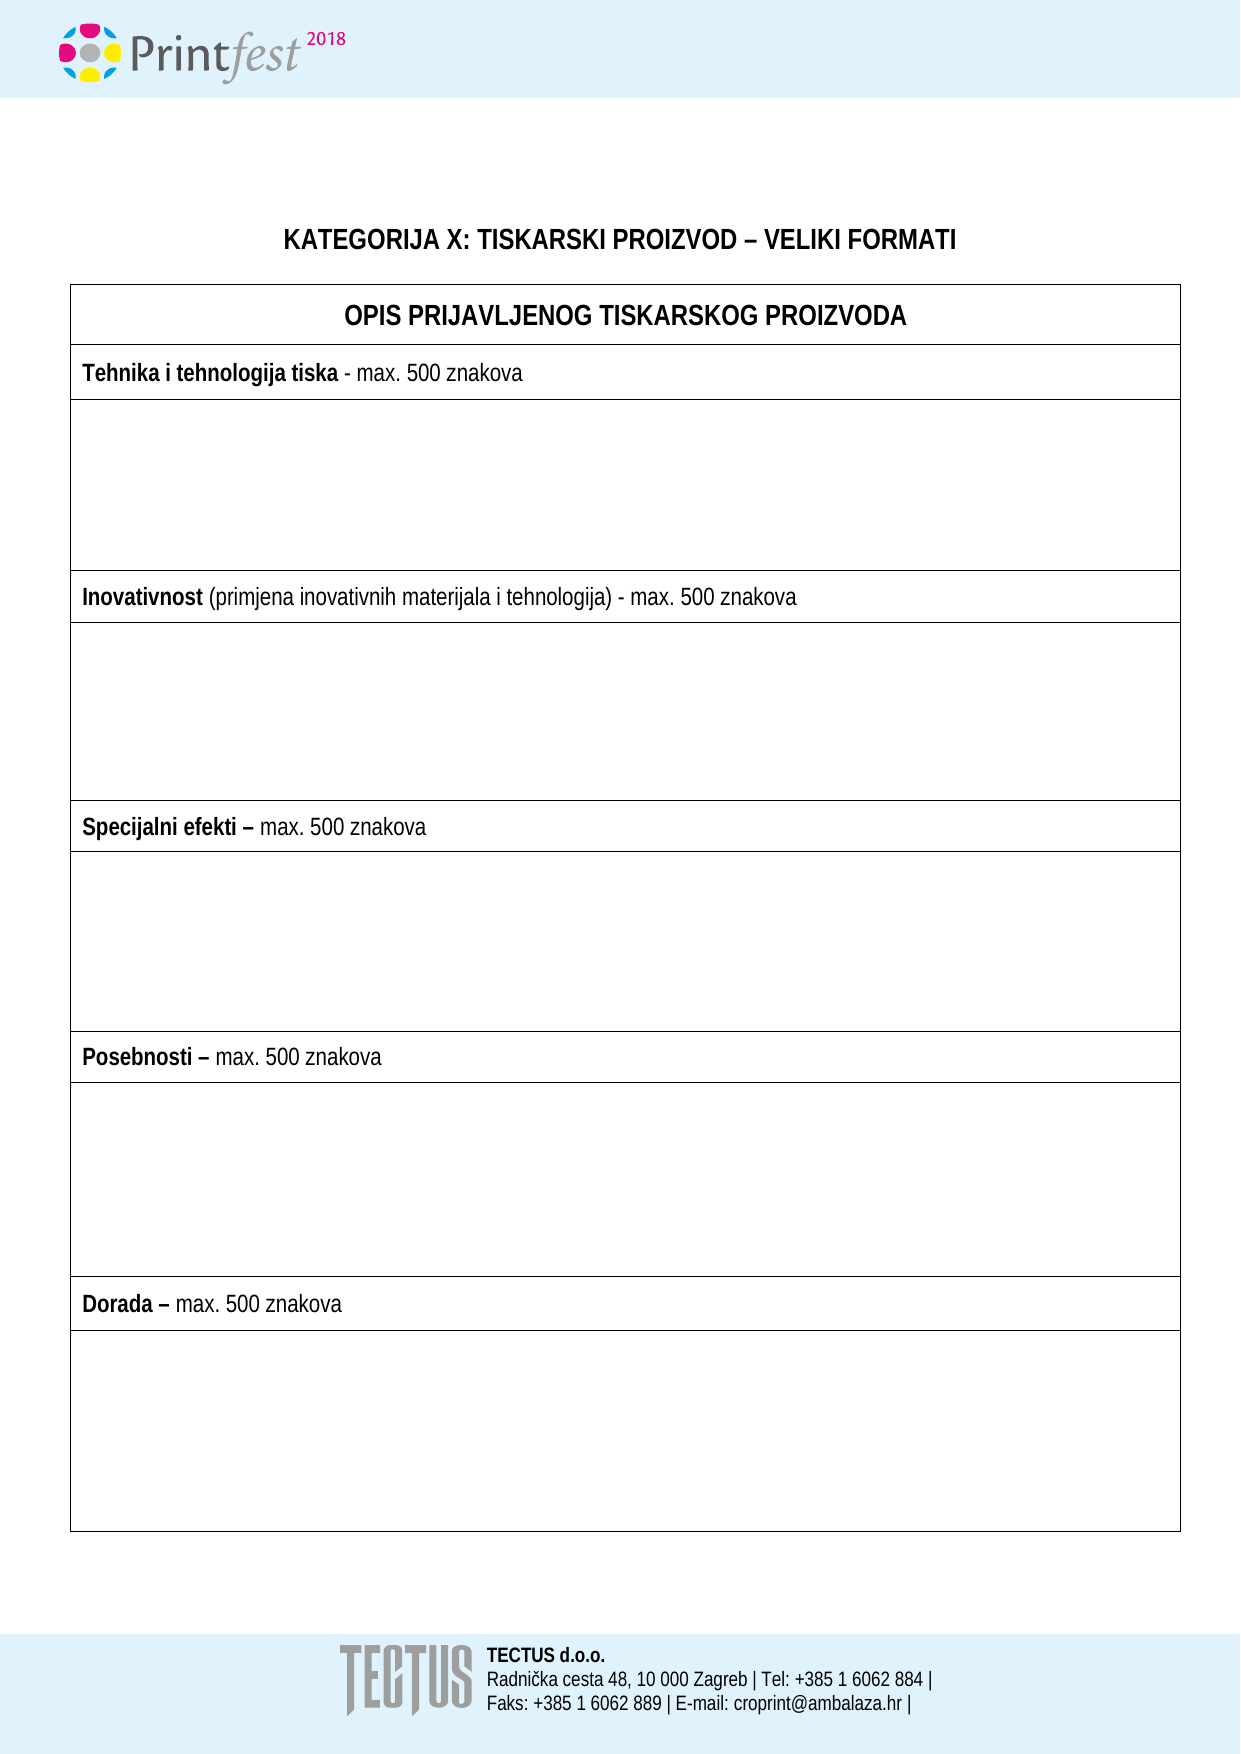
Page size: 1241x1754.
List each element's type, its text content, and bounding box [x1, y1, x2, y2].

table_cell Dorada – max. 500 znakova [71, 1277, 1180, 1330]
table_cell [71, 400, 1180, 569]
table_cell [71, 1083, 1180, 1276]
table_header OPIS PRIJAVLJENOG TISKARSKOG PROIZVODA [71, 285, 1180, 344]
text KATEGORIJA X: Tiskarski proizvod – veliki formati [59, 222, 1181, 255]
table_cell Posebnosti – max. 500 znakova [71, 1032, 1180, 1082]
table_cell [71, 1331, 1180, 1531]
table_cell Specijalni efekti – max. 500 znakova [71, 801, 1180, 851]
table_cell Tehnika i tehnologija tiska - max. 500 znakova [71, 345, 1180, 399]
table_cell [71, 852, 1180, 1031]
table_cell Inovativnost (primjena inovativnih materijala i tehnologija) - max. 500 znakova [71, 571, 1180, 622]
table_cell [71, 623, 1180, 800]
